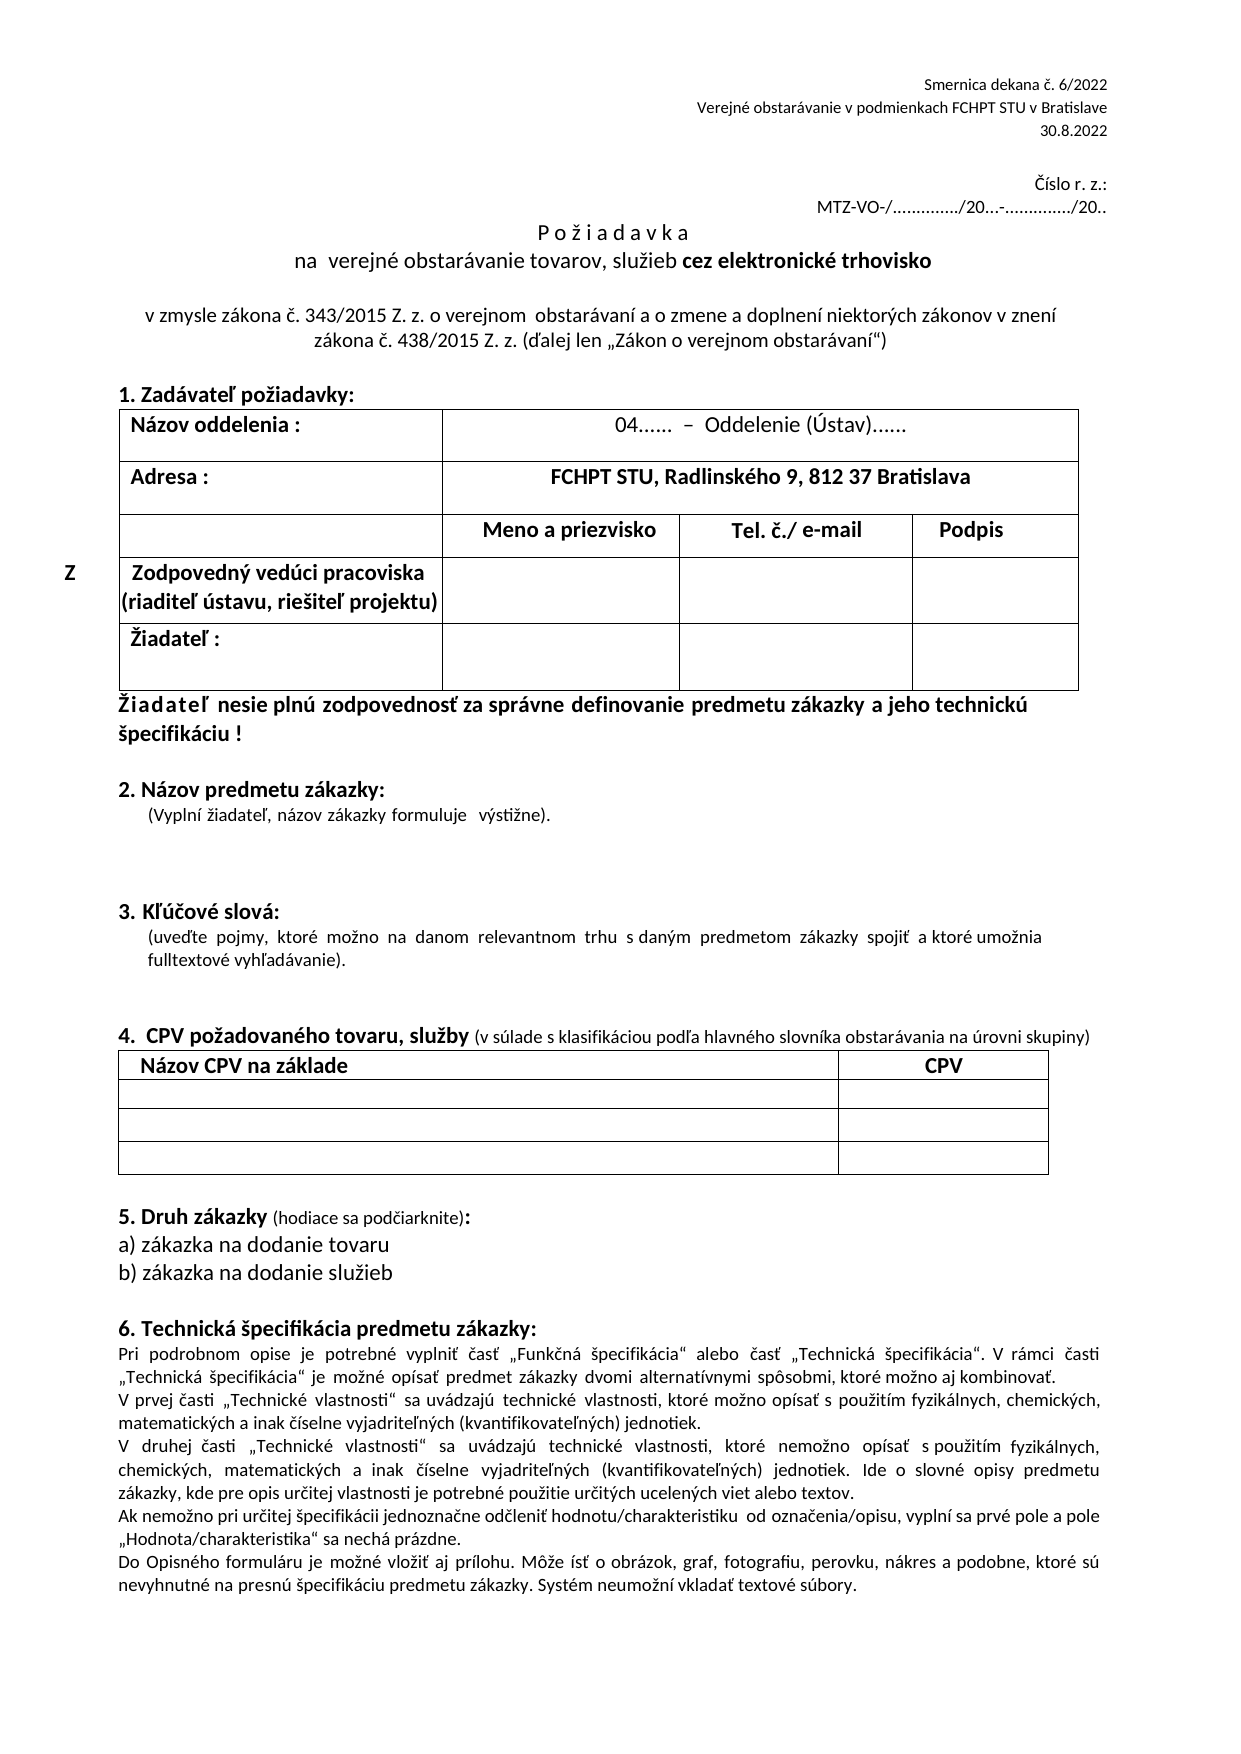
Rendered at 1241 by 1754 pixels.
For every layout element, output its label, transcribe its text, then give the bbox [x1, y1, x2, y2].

text v zmysle zákona č. 343/2015 Z. z. o verejnom obstarávaní a o zmene a doplnení niektorých zákonov v znení zákona č. 438/2015 Z. z. (ďalej len „Zákon o verejnom obstarávaní“) [118, 302, 1083, 353]
table_cell [913, 558, 1078, 623]
table_header Názov oddelenia : [120, 410, 442, 461]
text Pri podrobnom opise je potrebné vyplniť časť „Funkčná špecifikácia“ alebo časť „Technická špecifikácia“. V rámci časti „Technická špecifikácia“ je možné opísať predmet zákazky dvomi alternatívnymi spôsobmi, ktoré možno aj kombinovať. [118, 1343, 1101, 1388]
table_cell [120, 515, 442, 557]
table_cell Adresa : [120, 462, 442, 514]
table_cell Žiadateľ : [120, 624, 442, 689]
table_cell [839, 1109, 1048, 1141]
list (Vyplní žiadateľ, názov zákazky formuluje výstižne). [148, 803, 1109, 826]
text 5. Druh zákazky (hodiace sa podčiarknite): [118, 1202, 1109, 1231]
text V druhej časti „Technické vlastnosti“ sa uvádzajú technické vlastnosti, ktoré nemožno opísať s použitím fyzikálnych, chemických, matematických a inak číselne vyjadriteľných (kvantifikovateľných) jednotiek. Ide o slovné opisy predmetu zákazky, kde pre opis určitej vlastnosti je potrebné použitie určitých ucelených viet alebo textov. [118, 1434, 1100, 1504]
text na verejné obstarávanie tovarov, služieb cez elektronické trhovisko [118, 246, 1107, 274]
table_cell [680, 558, 912, 623]
text Číslo r. z.: [118, 172, 1107, 195]
table_cell Tel. č./ e-mail [680, 515, 912, 557]
text V prvej časti „Technické vlastnosti“ sa uvádzajú technické vlastnosti, ktoré možno opísať s použitím fyzikálnych, chemických, matematických a inak číselne vyjadriteľných (kvantifikovateľných) jednotiek. [118, 1388, 1101, 1434]
text 3. Kľúčové slová: [118, 897, 1109, 925]
text 4. CPV požadovaného tovaru, služby (v súlade s klasifikáciou podľa hlavného slovníka obstarávania na úrovni skupiny) [118, 1022, 1109, 1050]
table_cell Z Zodpovedný vedúci pracoviska (riaditeľ ústavu, riešiteľ projektu) [120, 558, 442, 623]
table_cell [839, 1080, 1048, 1108]
table_header CPV [839, 1051, 1048, 1079]
table_cell [839, 1142, 1048, 1173]
table_cell Podpis [913, 515, 1078, 557]
text 1. Zadávateľ požiadavky: [118, 381, 1097, 409]
table_cell [119, 1142, 838, 1173]
text b) zákazka na dodanie služieb [118, 1258, 1109, 1287]
table_header 04...... – Oddelenie (Ústav)...... [443, 410, 1078, 461]
text Ak nemožno pri určitej špecifikácii jednoznačne odčleniť hodnotu/charakteristiku od označenia/opisu, vyplní sa prvé pole a pole „Hodnota/charakteristika“ sa nechá prázdne. [118, 1504, 1100, 1550]
table_cell [119, 1080, 838, 1108]
table_cell [443, 624, 679, 689]
table_header Názov CPV na základe [119, 1051, 838, 1079]
table_cell [119, 1109, 838, 1141]
text MTZ-VO-/............../20...-............../20.. [118, 195, 1107, 218]
table_cell [913, 624, 1078, 689]
text a) zákazka na dodanie tovaru [118, 1231, 1109, 1258]
text Do Opisného formuláru je možné vložiť aj prílohu. Môže ísť o obrázok, graf, fotografiu, perovku, nákres a podobne, ktoré sú nevyhnutné na presnú špecifikáciu predmetu zákazky. Systém neumožní vkladať textové súbory. [118, 1550, 1100, 1596]
table_cell [680, 624, 912, 689]
table_cell [443, 558, 679, 623]
text 2. Názov predmetu zákazky: [118, 775, 1099, 803]
text 6. Technická špecifikácia predmetu zákazky: [118, 1314, 1107, 1343]
table_cell FCHPT STU, Radlinského 9, 812 37 Bratislava [443, 462, 1078, 514]
table_cell Meno a priezvisko [443, 515, 679, 557]
list (uveďte pojmy, ktoré možno na danom relevantnom trhu s daným predmetom zákazky spojiť a ktoré umožnia fulltextové vyhľadávanie). [148, 925, 1109, 971]
text Žiadateľ nesie plnú zodpovednosť za správne definovanie predmetu zákazky a jeho technickú špecifikáciu ! [118, 691, 1099, 747]
text P o ž i a d a v k a [118, 218, 1107, 246]
